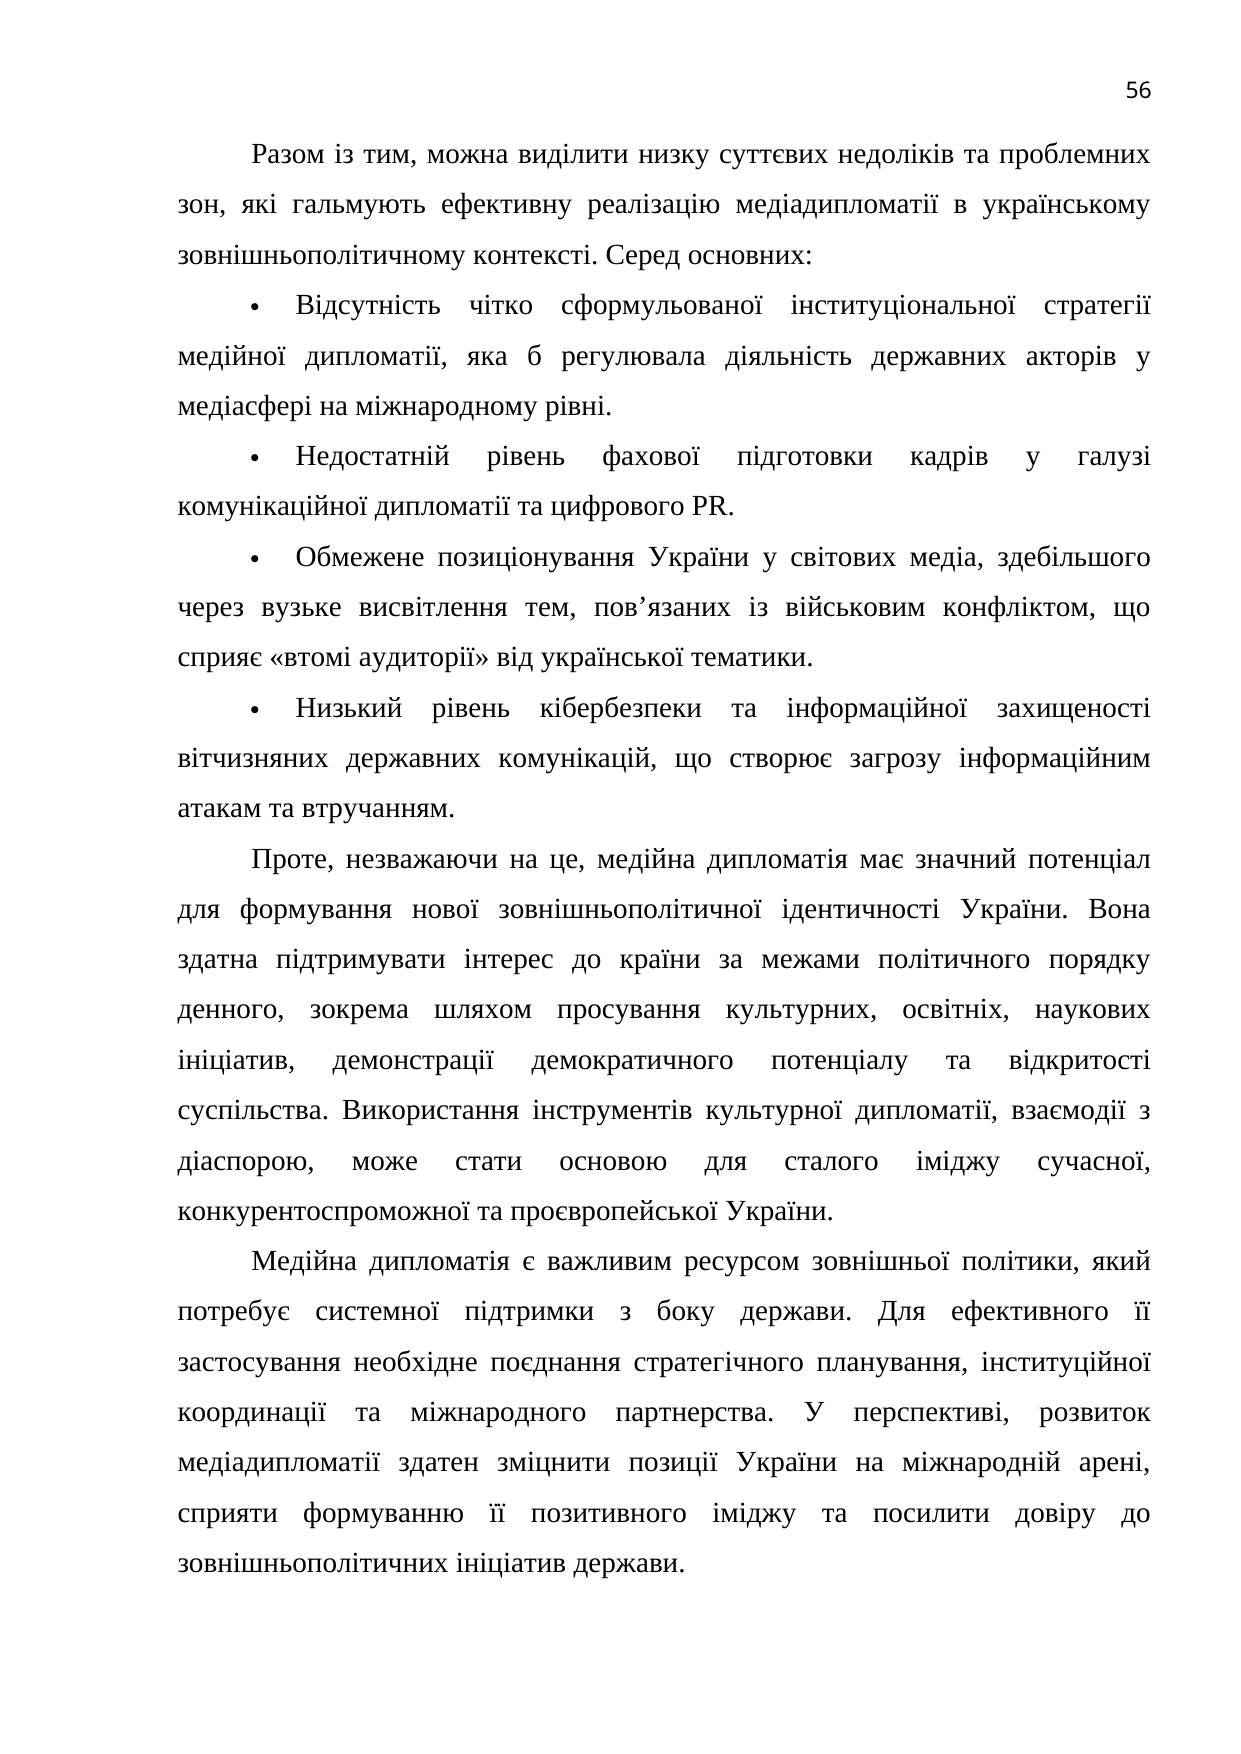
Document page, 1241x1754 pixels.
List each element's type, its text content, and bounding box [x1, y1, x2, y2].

list Недостатній рівень фахової підготовки кадрів у галузі комунікаційної дипломатії та цифрового PR. [177, 438, 1152, 522]
list Відсутність чітко сформульованої інституціональної стратегії медійної дипломатії, яка б регулювала діяльність державних акторів у медіасфері на міжнародному рівні. [177, 287, 1152, 421]
text Разом із тим, можна виділити низку суттєвих недоліків та проблемних зон, які гальмують ефективну реалізацію медіадипломатії в українському зовнішньополітичному контексті. Серед основних: [177, 136, 1152, 271]
text Проте, незважаючи на це, медійна дипломатія має значний потенціал для формування нової зовнішньополітичної ідентичності України. Вона здатна підтримувати інтерес до країни за межами політичного порядку денного, зокрема шляхом просування культурних, освітніх, наукових ініціатив, демонстрації демократичного потенціалу та відкритості суспільства. Використання інструментів культурної дипломатії, взаємодії з діаспорою, може стати основою для сталого іміджу сучасної, конкурентоспроможної та проєвропейської України. [177, 841, 1152, 1226]
list Обмежене позиціонування України у світових медіа, здебільшого через вузьке висвітлення тем, пов’язаних із військовим конфліктом, що сприяє «втомі аудиторії» від української тематики. [177, 539, 1152, 673]
list Низький рівень кібербезпеки та інформаційної захищеності вітчизняних державних комунікацій, що створює загрозу інформаційним атакам та втручанням. [177, 690, 1152, 824]
text Медійна дипломатія є важливим ресурсом зовнішньої політики, який потребує системної підтримки з боку держави. Для ефективного її застосування необхідне поєднання стратегічного планування, інституційної координації та міжнародного партнерства. У перспективі, розвиток медіадипломатії здатен зміцнити позиції України на міжнародній арені, сприяти формуванню її позитивного іміджу та посилити довіру до зовнішньополітичних ініціатив держави. [177, 1243, 1152, 1579]
